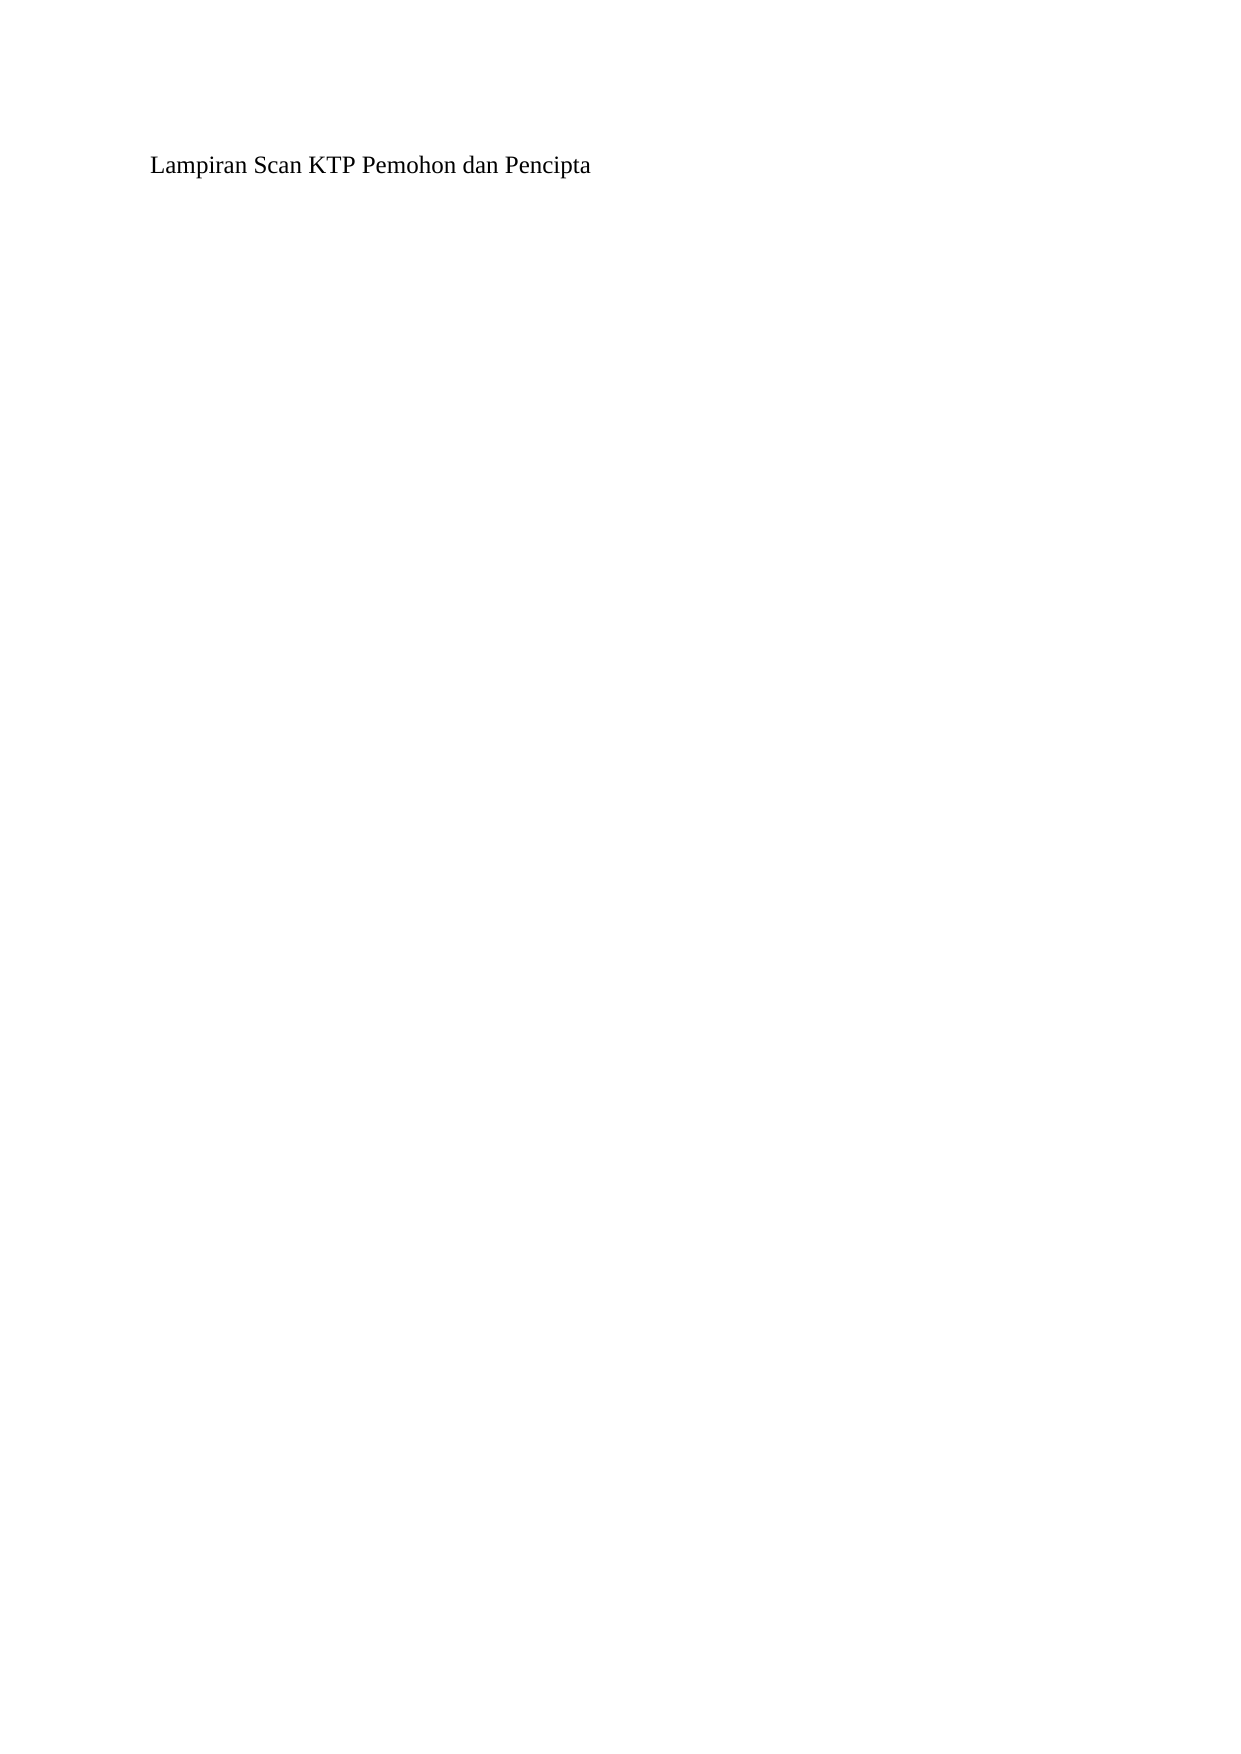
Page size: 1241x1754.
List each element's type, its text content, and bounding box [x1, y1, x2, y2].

list Lampiran Scan KTP Pemohon dan Pencipta [150, 150, 1090, 179]
